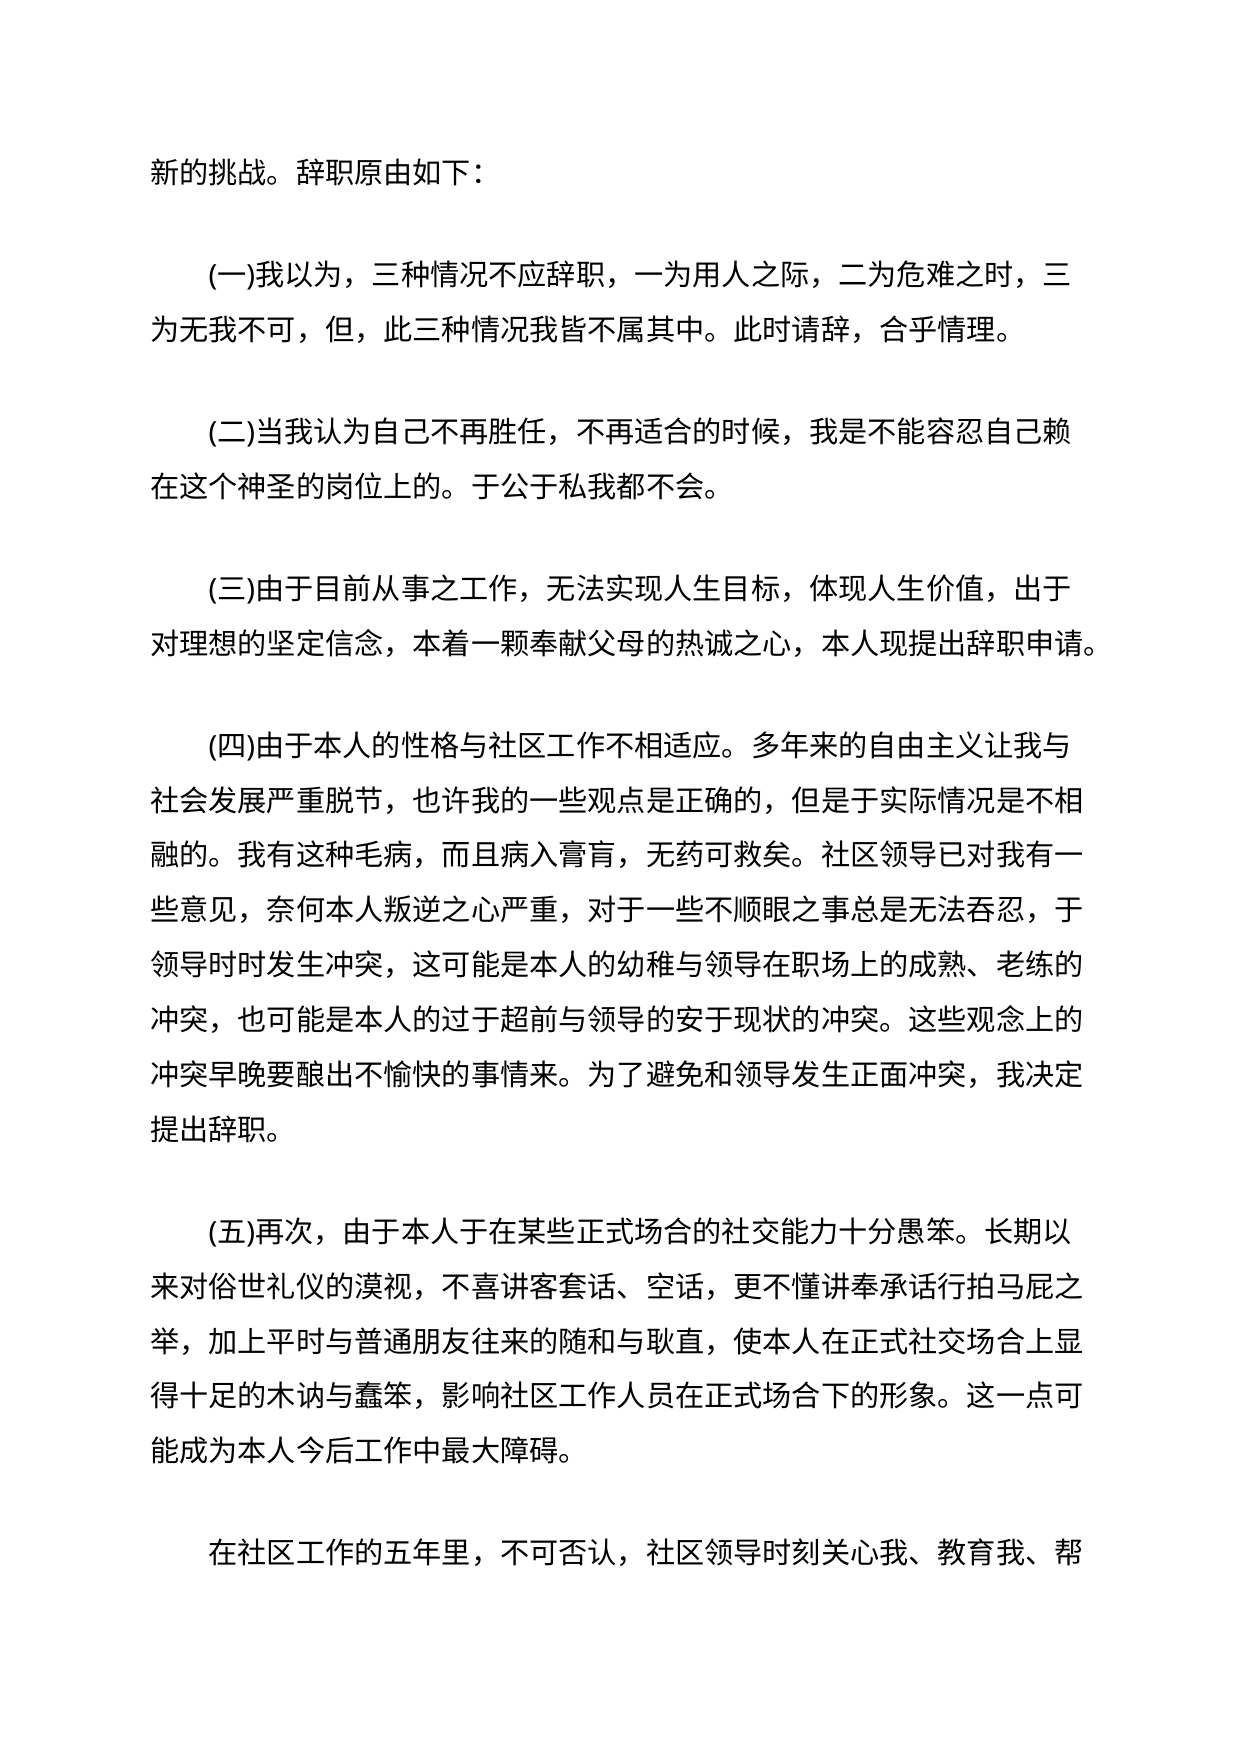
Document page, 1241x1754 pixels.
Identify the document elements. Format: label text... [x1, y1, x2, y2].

text (四)由于本人的性格与社区工作不相适应。多年来的自由主义让我与社会发展严重脱节，也许我的一些观点是正确的，但是于实际情况是不相融的。我有这种毛病，而且病入膏肓，无药可救矣。社区领导已对我有一些意见，奈何本人叛逆之心严重，对于一些不顺眼之事总是无法吞忍，于领导时时发生冲突，这可能是本人的幼稚与领导在职场上的成熟、老练的冲突，也可能是本人的过于超前与领导的安于现状的冲突。这些观念上的冲突早晚要酿出不愉快的事情来。为了避免和领导发生正面冲突，我决定提出辞职。 [150, 722, 1090, 1149]
text (一)我以为，三种情况不应辞职，一为用人之际，二为危难之时，三为无我不可，但，此三种情况我皆不属其中。此时请辞，合乎情理。 [150, 252, 1090, 349]
text (二)当我认为自己不再胜任，不再适合的时候，我是不能容忍自己赖在这个神圣的岗位上的。于公于私我都不会。 [150, 408, 1090, 506]
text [150, 150, 1090, 192]
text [150, 1530, 1090, 1572]
text (五)再次，由于本人于在某些正式场合的社交能力十分愚笨。长期以来对俗世礼仪的漠视，不喜讲客套话、空话，更不懂讲奉承话行拍马屁之举，加上平时与普通朋友往来的随和与耿直，使本人在正式社交场合上显得十足的木讷与蠢笨，影响社区工作人员在正式场合下的形象。这一点可能成为本人今后工作中最大障碍。 [150, 1208, 1090, 1470]
text (三)由于目前从事之工作，无法实现人生目标，体现人生价值，出于对理想的坚定信念，本着一颗奉献父母的热诚之心，本人现提出辞职申请。 [150, 565, 1090, 663]
